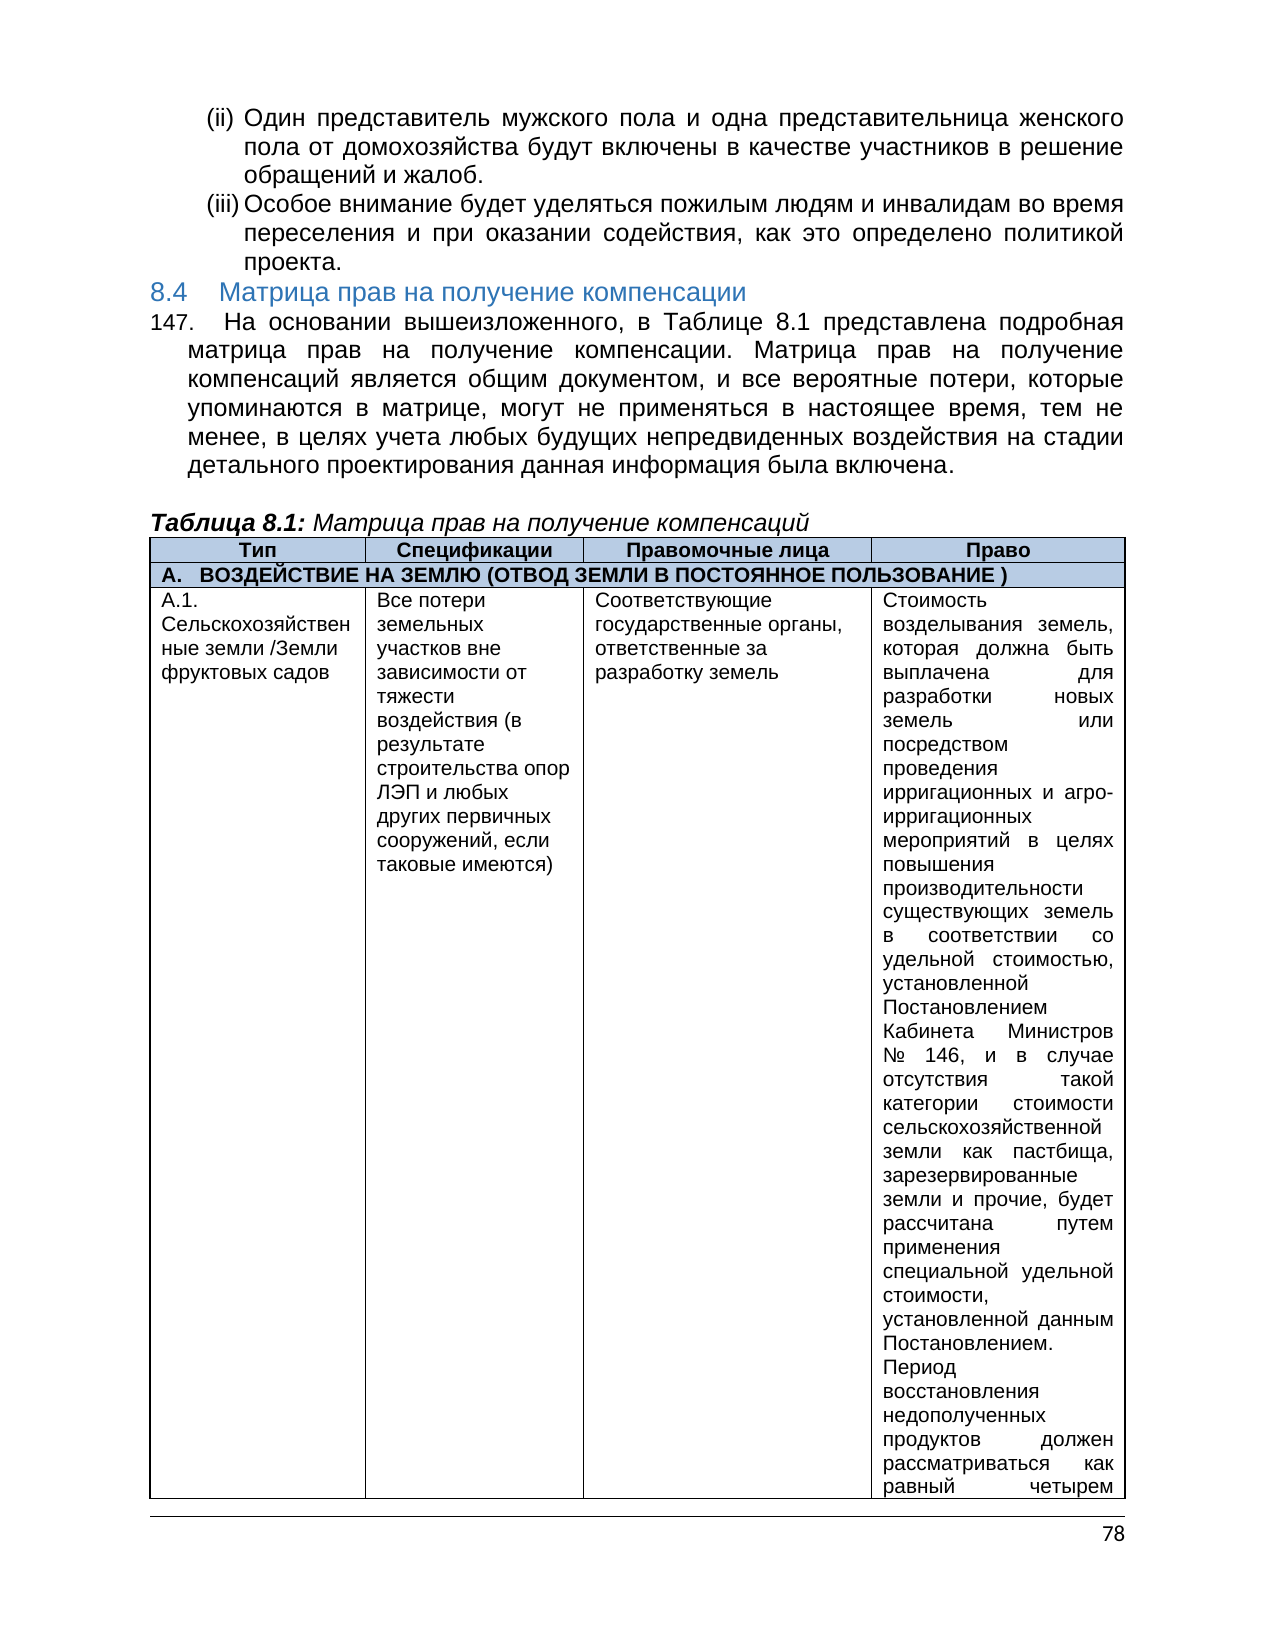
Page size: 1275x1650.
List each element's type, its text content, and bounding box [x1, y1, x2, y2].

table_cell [584, 588, 871, 1498]
list Таблица 8.1: Матрица прав на получение компенсаций [150, 508, 1125, 537]
list Матрица прав на получение компенсации [150, 276, 1125, 307]
list На основании вышеизложенного, в Таблице 8.1 представлена подробная матрица прав на получение компенсации. Матрица прав на получение компенсаций является общим документом, и все вероятные потери, которые упоминаются в матрице, могут не применяться в настоящее время, тем не менее, в целях учета любых будущих непредвиденных воздействия на стадии детального проектирования данная информация была включена. [150, 307, 1125, 479]
table_cell A. ВОЗДЕЙСТВИЕ НА ЗЕМЛЮ (ОТВОД ЗЕМЛИ В ПОСТОЯННОЕ ПОЛЬЗОВАНИЕ ) [151, 563, 1124, 587]
table_header Тип [151, 538, 365, 562]
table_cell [366, 588, 583, 1498]
list Особое внимание будет уделяться пожилым людям и инвалидам во время переселения и при оказании содействия, как это определено политикой проекта. [206, 189, 1125, 276]
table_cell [151, 588, 365, 1498]
list Один представитель мужского пола и одна представительница женского пола от домохозяйства будут включены в качестве участников в решение обращений и жалоб. [206, 103, 1125, 189]
table_header Правомочные лица [584, 538, 871, 562]
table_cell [872, 588, 1124, 1498]
table_header Право [872, 538, 1124, 562]
table_header Спецификации [366, 538, 583, 562]
